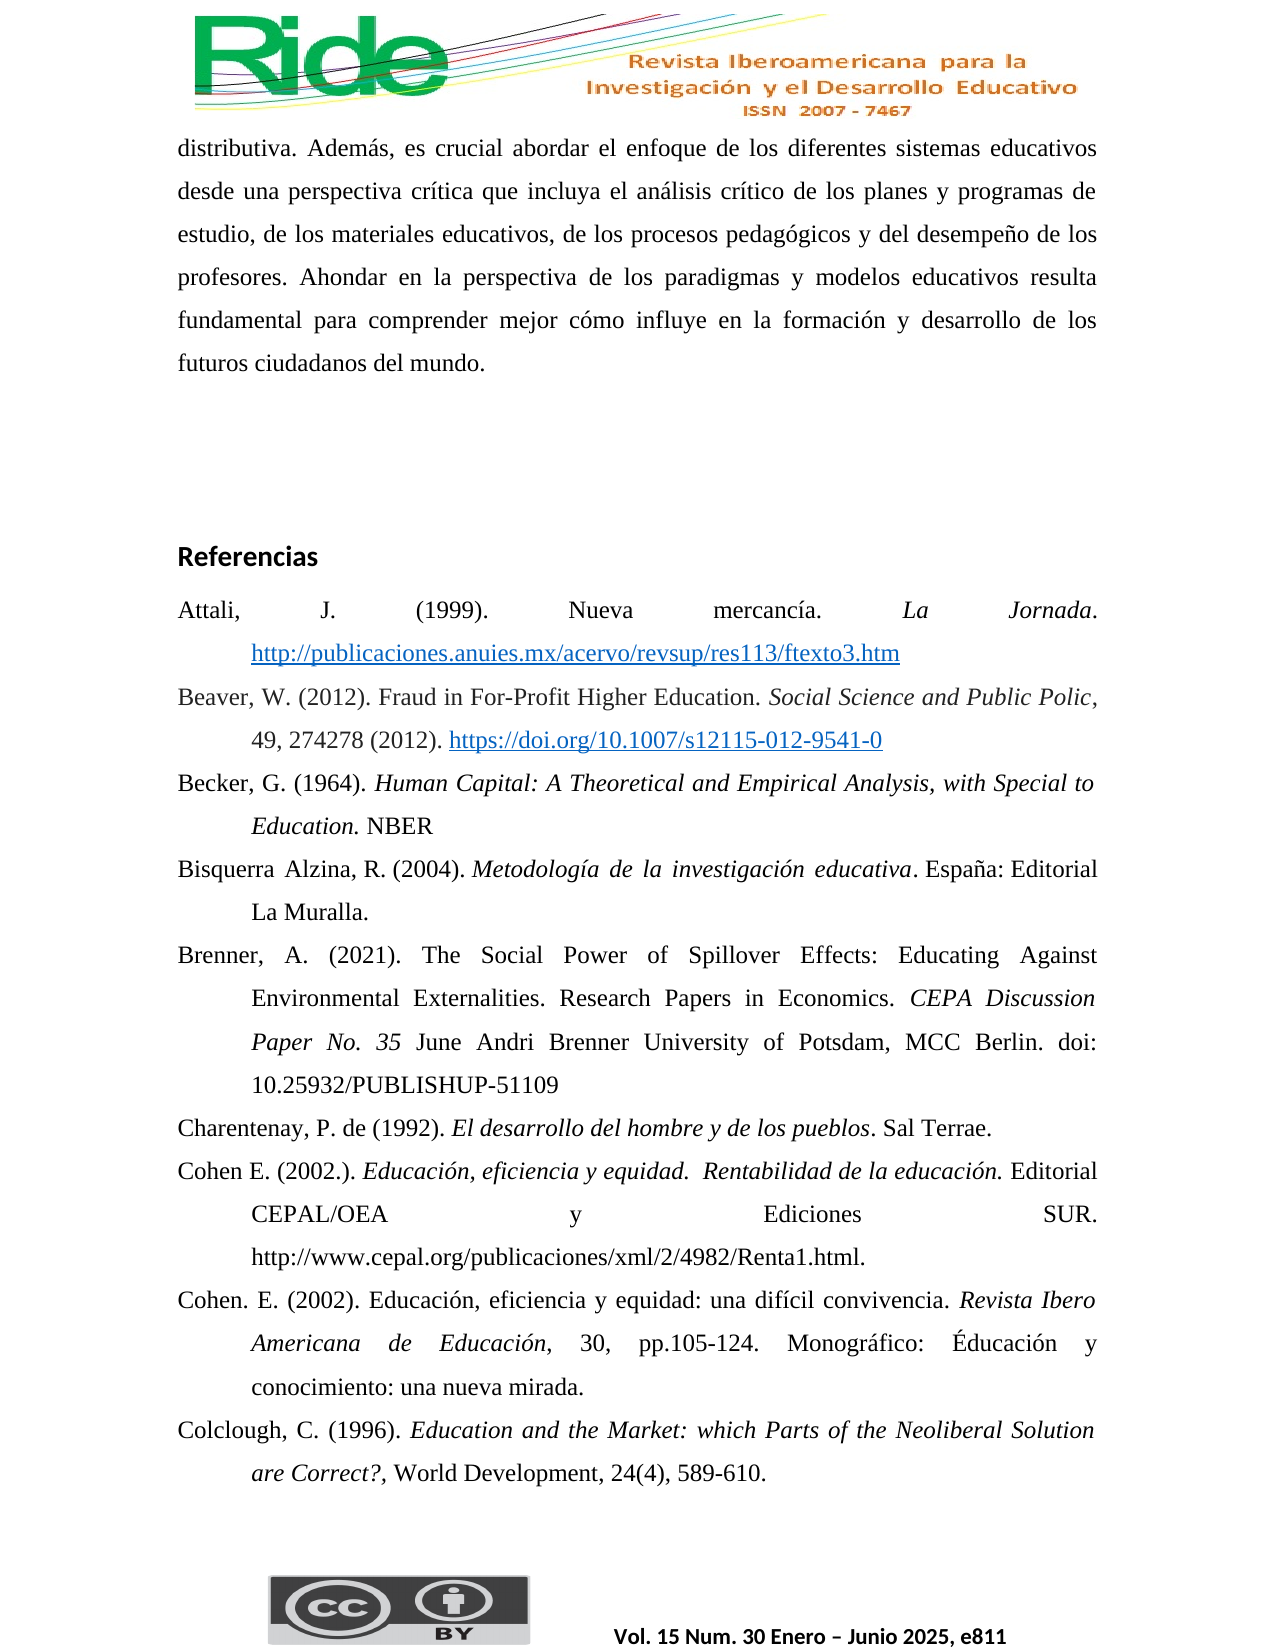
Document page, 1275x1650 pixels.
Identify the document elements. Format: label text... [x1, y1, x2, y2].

text Cohen E. (2002.). Educación, eficiencia y equidad. Rentabilidad de la educación. Editorial CEPAL/OEA y Ediciones SUR. http://www.cepal.org/publicaciones/xml/2/4982/Renta1.html. [177, 1156, 1098, 1271]
picture [267, 1575, 531, 1645]
text Cohen. E. (2002). Educación, eficiencia y equidad: una difícil convivencia. Revista Ibero Americana de Educación, 30, pp.105-124. Monográfico: Éducación y conocimiento: una nueva mirada. [177, 1285, 1098, 1400]
text Bisquerra Alzina, R. (2004). Metodología de la investigación educativa. España: Editorial La Muralla. [177, 854, 1098, 926]
text Attali, J. (1999). Nueva mercancía. La Jornada. http://publicaciones.anuies.mx/acervo/revsup/res113/ftexto3.htm [177, 595, 1098, 667]
text Referencias [177, 538, 1098, 573]
text Becker, G. (1964). Human Capital: A Theoretical and Empirical Analysis, with Special to Education. NBER [177, 768, 1098, 840]
picture [194, 14, 1081, 119]
text Charentenay, P. de (1992). El desarrollo del hombre y de los pueblos. Sal Terrae. [177, 1113, 1098, 1142]
text Beaver, W. (2012). Fraud in For-Profit Higher Education. Social Science and Public Polic, 49, 274278 (2012). https://doi.org/10.1007/s12115-012-9541-0 [177, 710, 1098, 753]
text Colclough, C. (1996). Education and the Market: which Parts of the Neoliberal Solution are Correct?, World Development, 24(4), 589-610. [177, 1415, 1098, 1487]
text Brenner, A. (2021). The Social Power of Spillover Effects: Educating Against Environmental Externalities. Research Papers in Economics. CEPA Discussion Paper No. 35 June Andri Brenner University of Potsdam, MCC Berlin. doi: 10.25932/PUBLISHUP-51109 [177, 940, 1098, 1098]
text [177, 133, 1098, 377]
